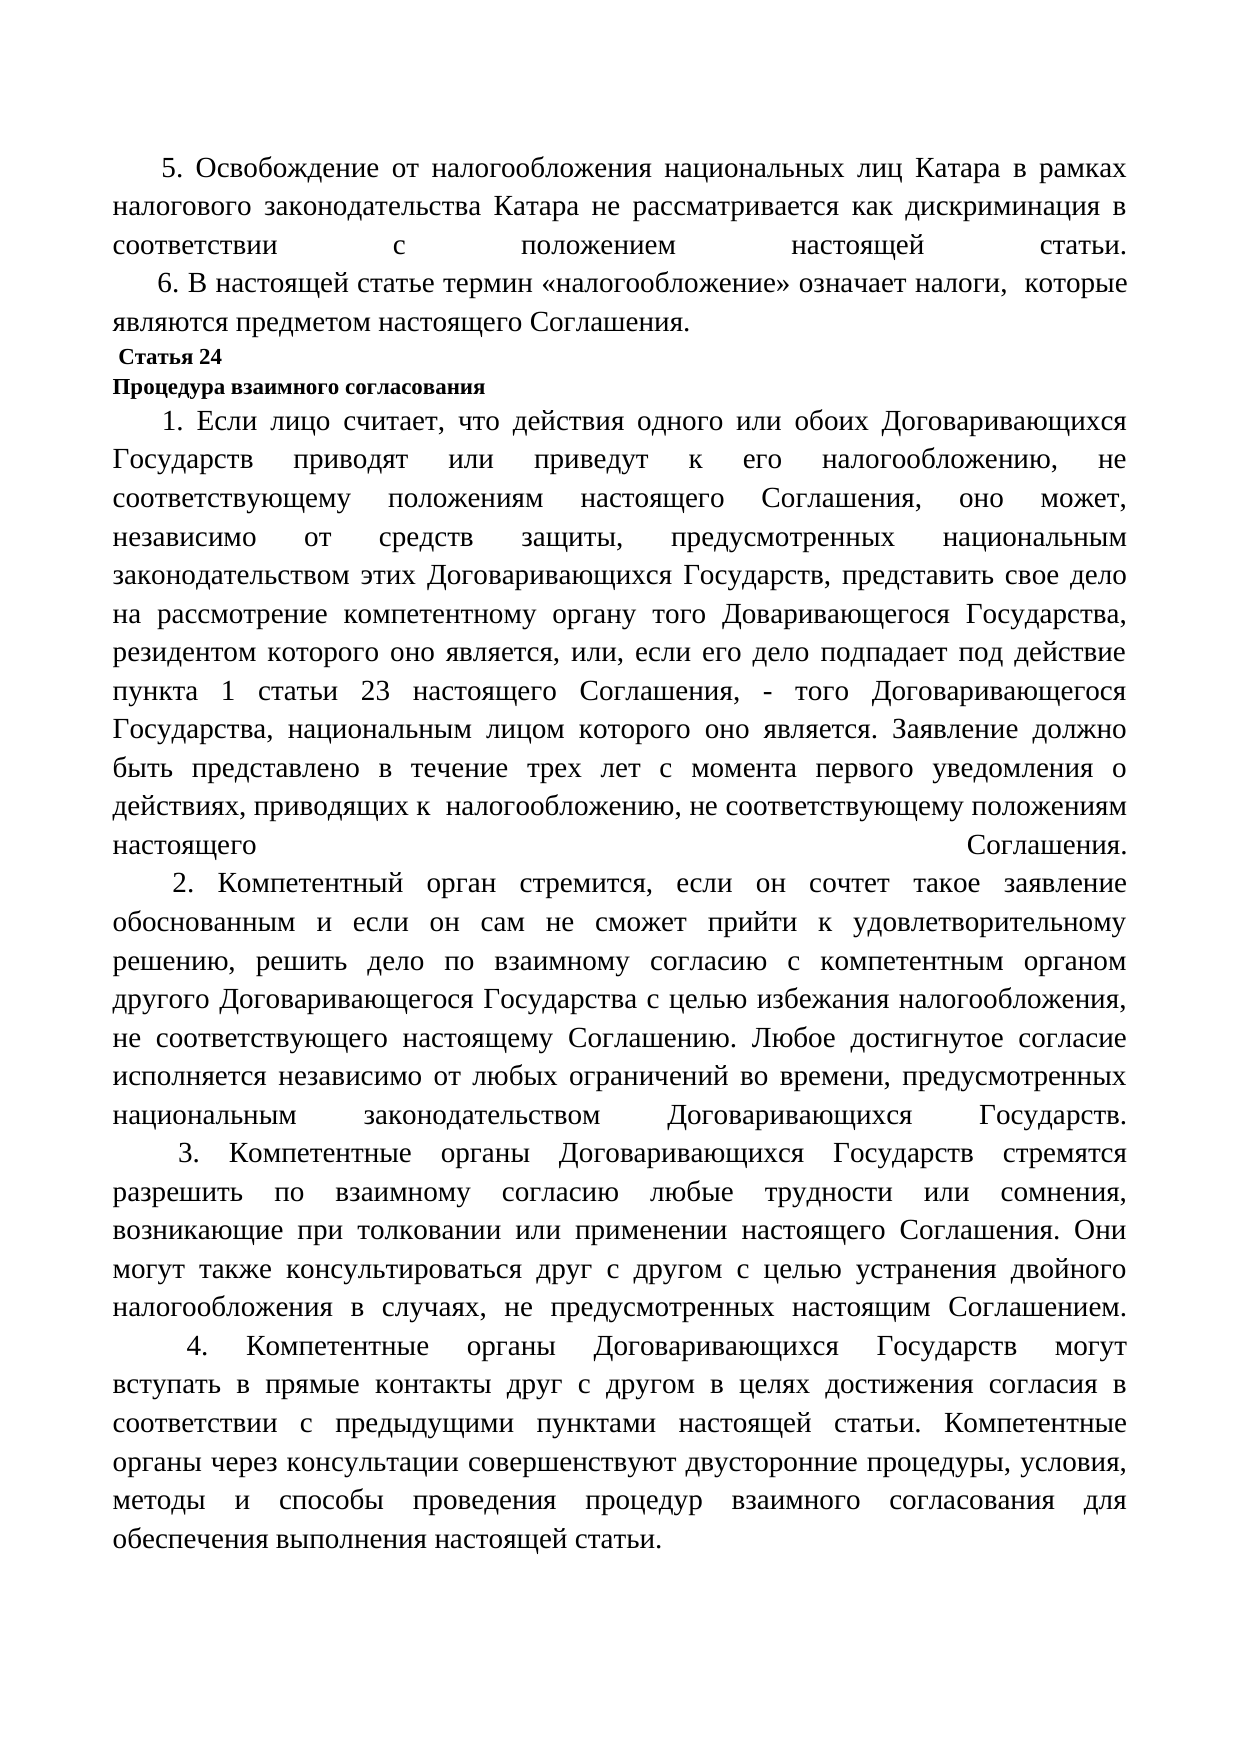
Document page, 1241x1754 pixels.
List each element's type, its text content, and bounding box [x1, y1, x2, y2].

text Статья 24 Процедура взаимного согласования [112, 343, 1128, 399]
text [112, 150, 1128, 338]
text 1. Если лицо считает, что действия одного или обоих Договаривающихся Государств приводят или приведут к его налогообложению, не соответствующему положениям настоящего Соглашения, оно может, независимо от средств защиты, предусмотренных национальным законодательством этих Договаривающихся Государств, представить свое дело на рассмотрение компетентному органу того Доваривающегося Государства, резидентом которого оно является, или, если его дело подпадает под действие пункта 1 статьи 23 настоящего Соглашения, - того Договаривающегося Государства, национальным лицом которого оно является. Заявление должно быть представлено в течение трех лет с момента первого уведомления о действиях, приводящих к налогообложению, не соответствующему положениям настоящего Соглашения. 2. Компетентный орган стремится, если он сочтет такое заявление обоснованным и если он сам не сможет прийти к удовлетворительному решению, решить дело по взаимному согласию с компетентным органом другого Договаривающегося Государства с целью избежания налогообложения, не соответствующего настоящему Соглашению. Любое достигнутое согласие исполняется независимо от любых ограничений во времени, предусмотренных национальным законодательством Договаривающихся Государств. 3. Компетентные органы Договаривающихся Государств стремятся разрешить по взаимному согласию любые трудности или сомнения, возникающие при толковании или применении настоящего Соглашения. Они могут также консультироваться друг с другом с целью устранения двойного налогообложения в случаях, не предусмотренных настоящим Соглашением. 4. Компетентные органы Договаривающихся Государств могут вступать в прямые контакты друг с другом в целях достижения согласия в соответствии с предыдущими пунктами настоящей статьи. Компетентные органы через консультации совершенствуют двусторонние процедуры, условия, методы и способы проведения процедур взаимного согласования для обеспечения выполнения настоящей статьи. [112, 403, 1128, 1554]
